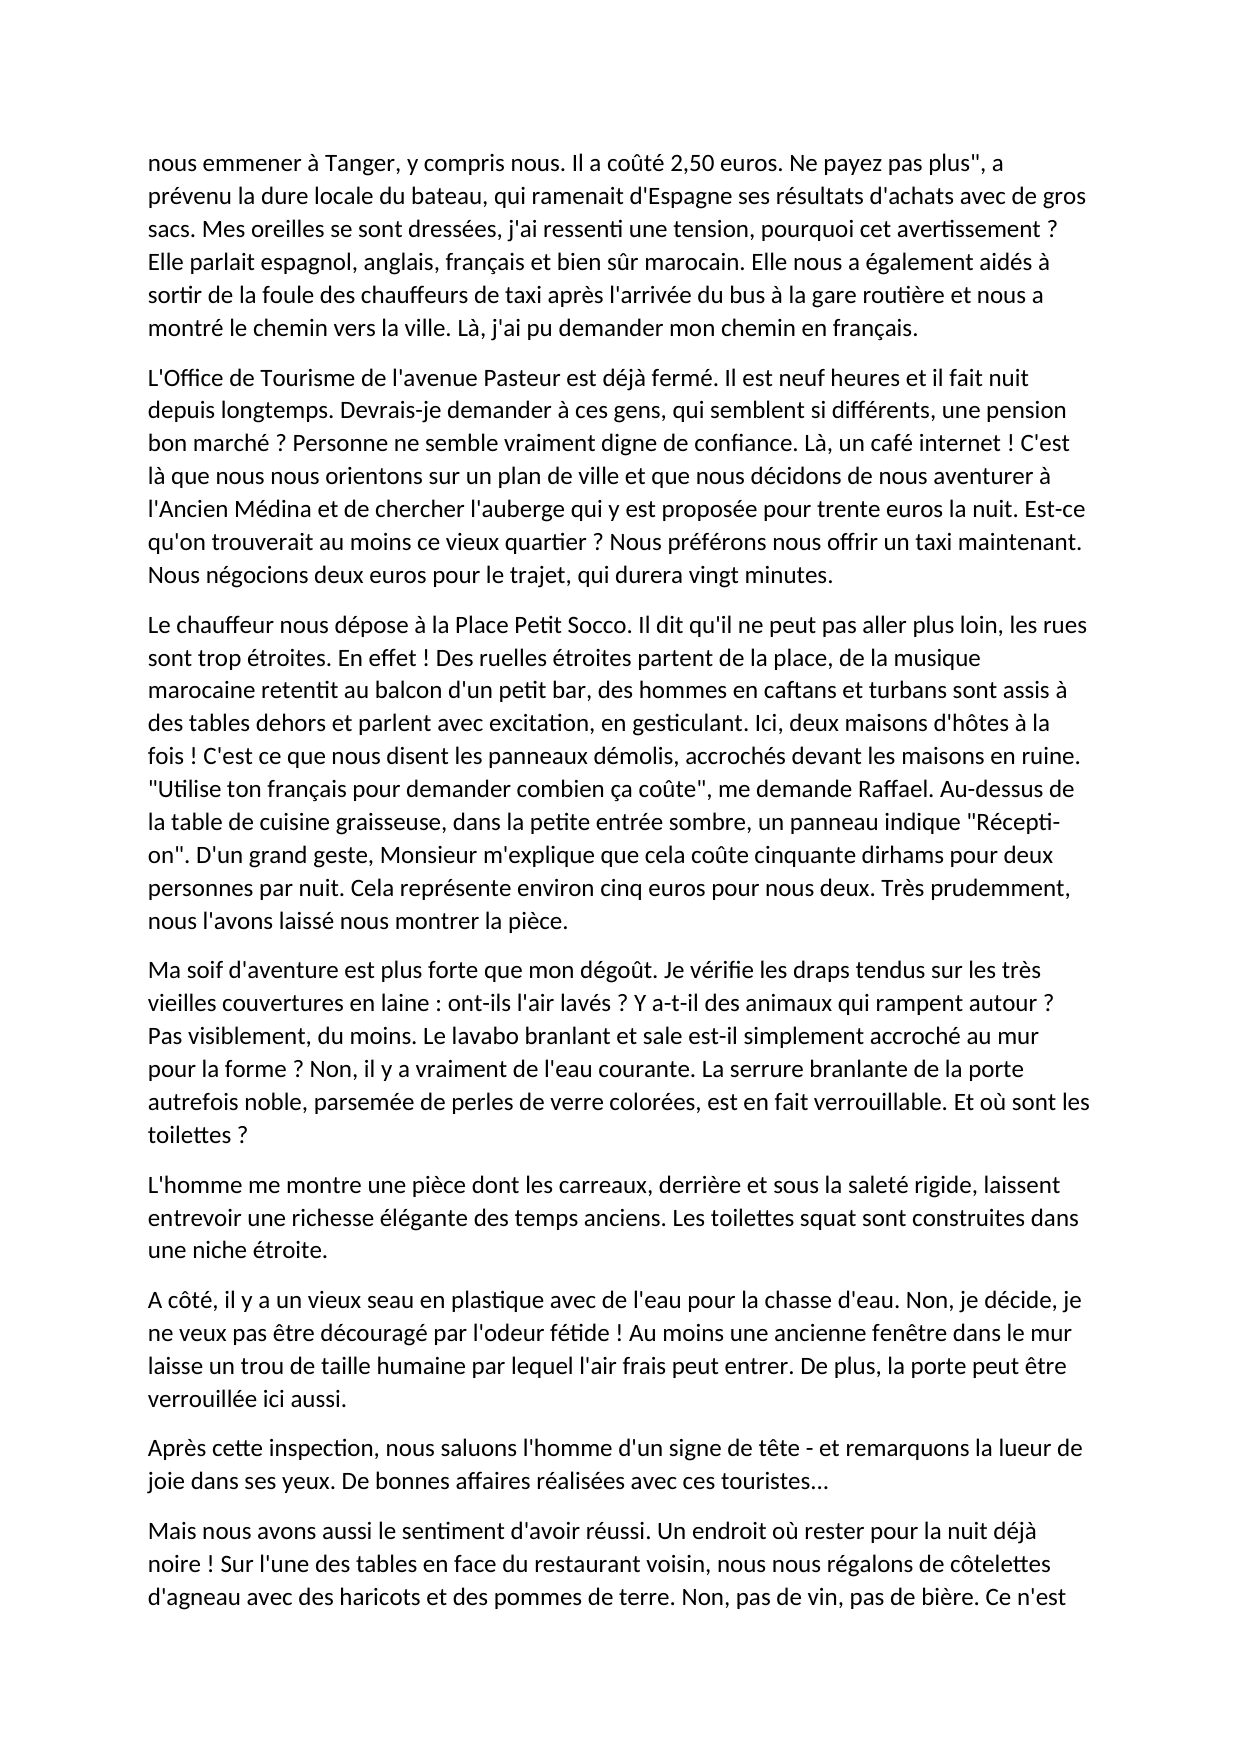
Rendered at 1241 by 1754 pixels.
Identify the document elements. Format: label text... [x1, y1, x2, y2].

text A côté, il y a un vieux seau en plastique avec de l'eau pour la chasse d'eau. Non, je décide, je ne veux pas être découragé par l'odeur fétide ! Au moins une ancienne fenêtre dans le mur laisse un trou de taille humaine par lequel l'air frais peut entrer. De plus, la porte peut être verrouillée ici aussi. [148, 1284, 1093, 1413]
text Après cette inspection, nous saluons l'homme d'un signe de tête - et remarquons la lueur de joie dans ses yeux. De bonnes affaires réalisées avec ces touristes... [148, 1433, 1093, 1496]
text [148, 148, 1093, 343]
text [148, 1515, 1093, 1611]
text Le chauffeur nous dépose à la Place Petit Socco. Il dit qu'il ne peut pas aller plus loin, les rues sont trop étroites. En effet ! Des ruelles étroites partent de la place, de la musique marocaine retentit au balcon d'un petit bar, des hommes en caftans et turbans sont assis à des tables dehors et parlent avec excitation, en gesticulant. Ici, deux maisons d'hôtes à la fois ! C'est ce que nous disent les panneaux démolis, accrochés devant les maisons en ruine. "Utilise ton français pour demander combien ça coûte", me demande Raffael. Au-dessus de la table de cuisine graisseuse, dans la petite entrée sombre, un panneau indique "Récepti-on". D'un grand geste, Monsieur m'explique que cela coûte cinquante dirhams pour deux personnes par nuit. Cela représente environ cinq euros pour nous deux. Très prudemment, nous l'avons laissé nous montrer la pièce. [148, 609, 1093, 936]
text L'Office de Tourisme de l'avenue Pasteur est déjà fermé. Il est neuf heures et il fait nuit depuis longtemps. Devrais-je demander à ces gens, qui semblent si différents, une pension bon marché ? Personne ne semble vraiment digne de confiance. Là, un café internet ! C'est là que nous nous orientons sur un plan de ville et que nous décidons de nous aventurer à l'Ancien Médina et de chercher l'auberge qui y est proposée pour trente euros la nuit. Est-ce qu'on trouverait au moins ce vieux quartier ? Nous préférons nous offrir un taxi maintenant. Nous négocions deux euros pour le trajet, qui durera vingt minutes. [148, 362, 1093, 590]
text Ma soif d'aventure est plus forte que mon dégoût. Je vérifie les draps tendus sur les très vieilles couvertures en laine : ont-ils l'air lavés ? Y a-t-il des animaux qui rampent autour ? Pas visiblement, du moins. Le lavabo branlant et sale est-il simplement accroché au mur pour la forme ? Non, il y a vraiment de l'eau courante. La serrure branlante de la porte autrefois noble, parsemée de perles de verre colorées, est en fait verrouillable. Et où sont les toilettes ? [148, 955, 1093, 1150]
text L'homme me montre une pièce dont les carreaux, derrière et sous la saleté rigide, laissent entrevoir une richesse élégante des temps anciens. Les toilettes squat sont construites dans une niche étroite. [148, 1169, 1093, 1265]
